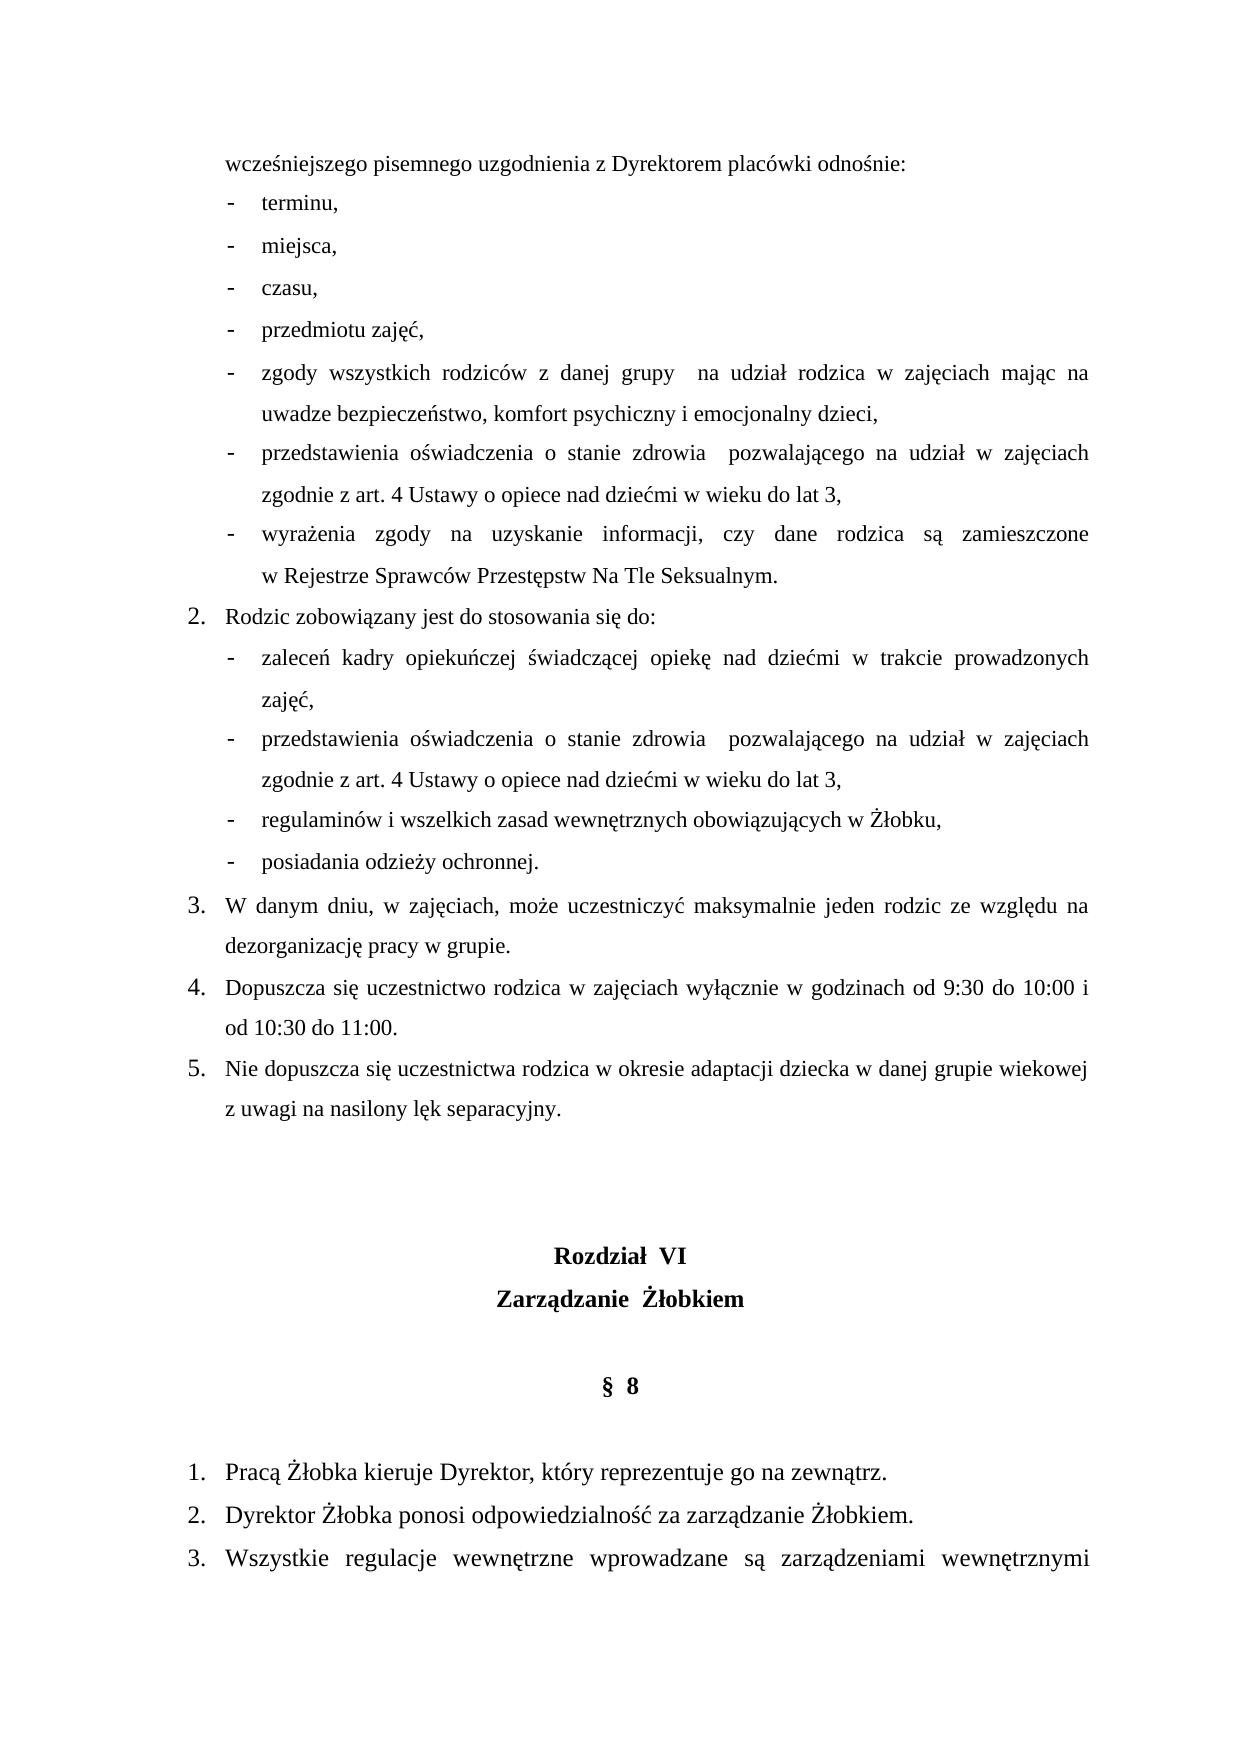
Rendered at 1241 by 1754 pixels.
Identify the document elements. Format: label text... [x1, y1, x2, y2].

text Rozdział VI [150, 1241, 1090, 1270]
list przedstawienia oświadczenia o stanie zdrowia pozwalającego na udział w zajęciach zgodnie z art. 4 Ustawy o opiece nad dziećmi w wieku do lat 3, [224, 439, 1090, 507]
text Zarządzanie Żłobkiem [150, 1284, 1090, 1313]
list regulaminów i wszelkich zasad wewnętrznych obowiązujących w Żłobku, [224, 806, 1090, 834]
list W danym dniu, w zajęciach, może uczestniczyć maksymalnie jeden rodzic ze względu na dezorganizację pracy w grupie. [187, 891, 1090, 959]
list wyrażenia zgody na uzyskanie informacji, czy dane rodzica są zamieszczone w Rejestrze Sprawców Przestępstw Na Tle Seksualnym. [224, 520, 1090, 588]
text § 8 [150, 1371, 1090, 1399]
list przedmiotu zajęć, [224, 316, 1090, 344]
list Dyrektor Żłobka ponosi odpowiedzialność za zarządzanie Żłobkiem. [187, 1500, 1090, 1529]
list czasu, [224, 274, 1090, 302]
list Dopuszcza się uczestnictwo rodzica w zajęciach wyłącznie w godzinach od 9:30 do 10:00 i od 10:30 do 11:00. [187, 972, 1090, 1040]
list zaleceń kadry opiekuńczej świadczącej opiekę nad dziećmi w trakcie prowadzonych zajęć, [224, 644, 1090, 712]
list posiadania odzieży ochronnej. [224, 848, 1090, 876]
list Nie dopuszcza się uczestnictwa rodzica w okresie adaptacji dziecka w danej grupie wiekowej z uwagi na nasilony lęk separacyjny. [187, 1053, 1090, 1121]
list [187, 1543, 1090, 1572]
list terminu, [224, 189, 1090, 218]
list Rodzic zobowiązany jest do stosowania się do: [187, 601, 1090, 630]
list Pracą Żłobka kieruje Dyrektor, który reprezentuje go na zewnątrz. [187, 1457, 1090, 1486]
list zgody wszystkich rodziców z danej grupy na udział rodzica w zajęciach mając na uwadze bezpieczeństwo, komfort psychiczny i emocjonalny dzieci, [224, 359, 1090, 426]
list wcześniejszego pisemnego uzgodnienia z Dyrektorem placówki odnośnie: [225, 150, 1090, 176]
list przedstawienia oświadczenia o stanie zdrowia pozwalającego na udział w zajęciach zgodnie z art. 4 Ustawy o opiece nad dziećmi w wieku do lat 3, [224, 725, 1090, 793]
list miejsca, [224, 232, 1090, 260]
